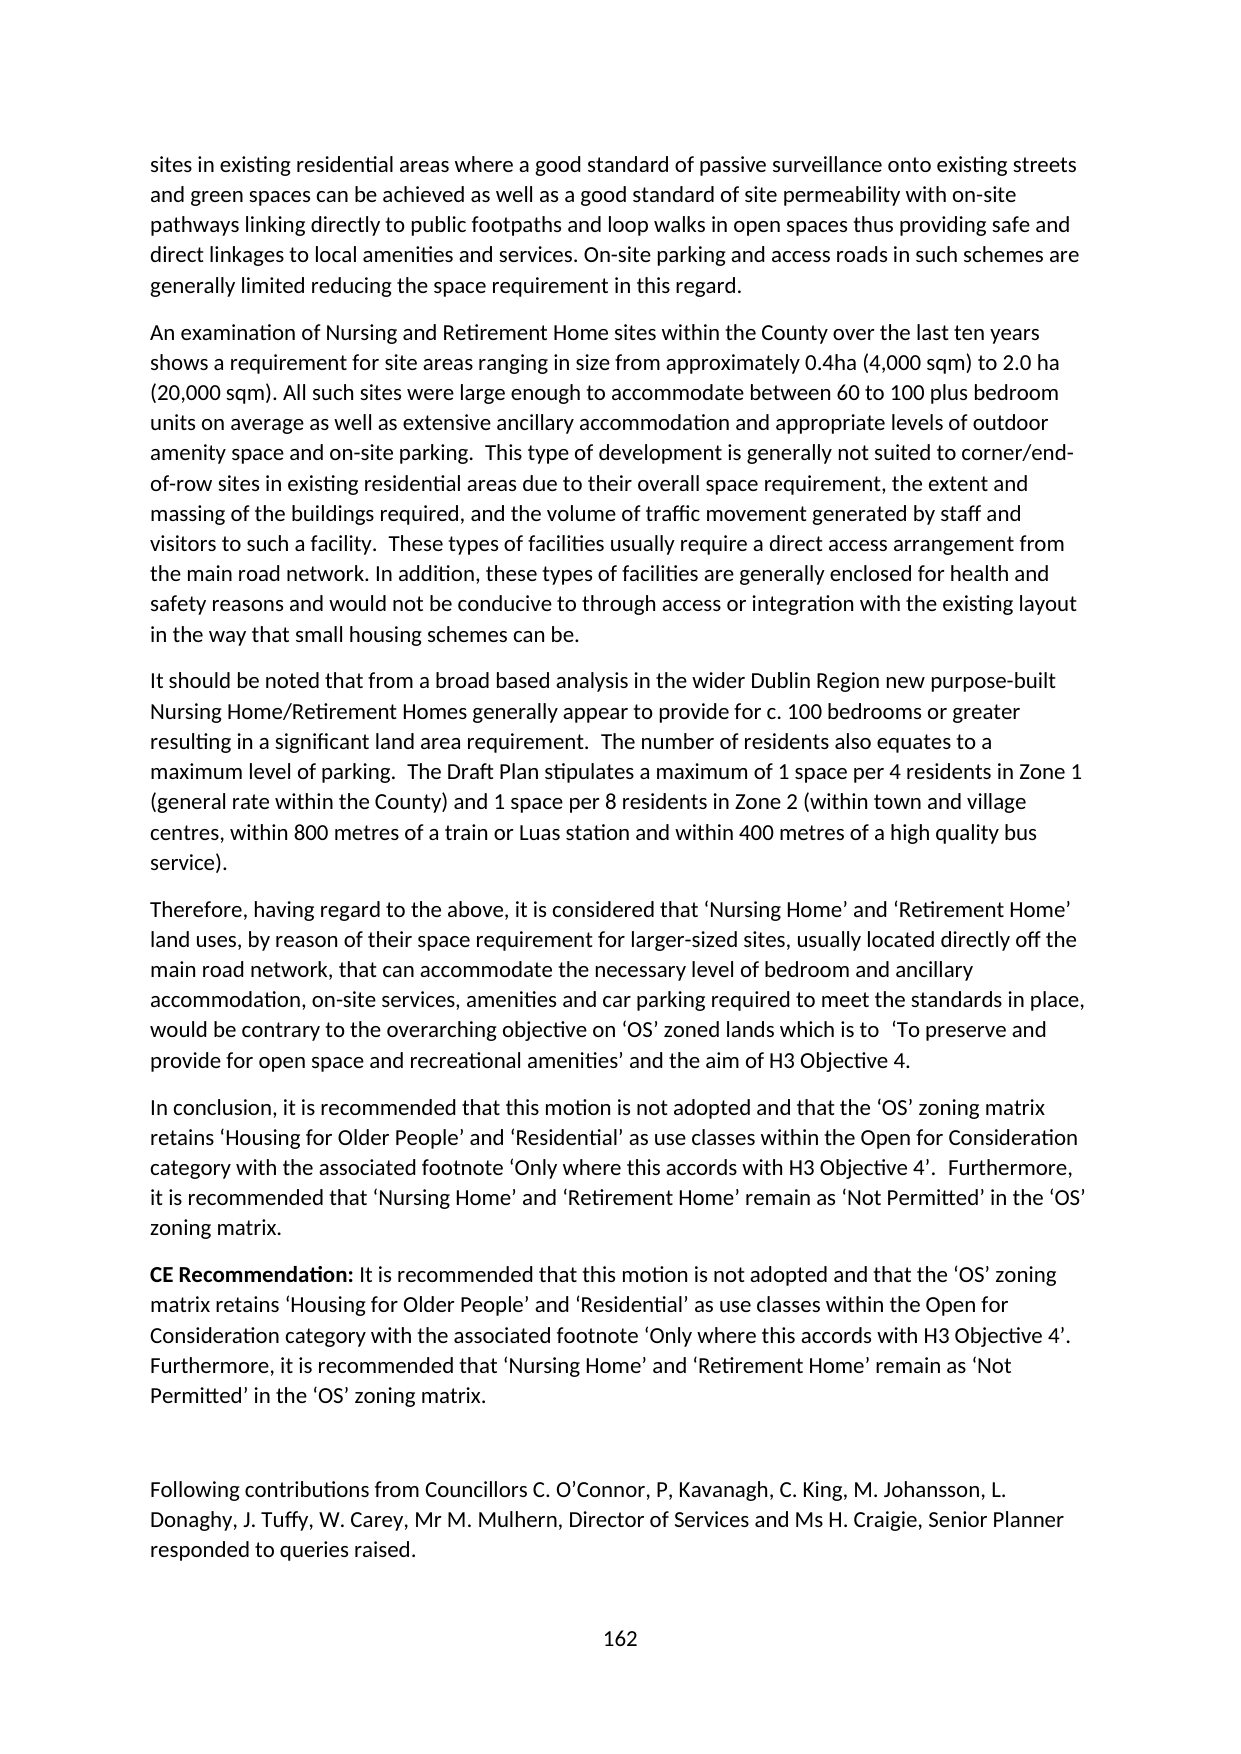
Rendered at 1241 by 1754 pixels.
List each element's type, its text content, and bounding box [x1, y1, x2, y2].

text It should be noted that from a broad based analysis in the wider Dublin Region new purpose-built Nursing Home/Retirement Homes generally appear to provide for c. 100 bedrooms or greater resulting in a significant land area requirement. The number of residents also equates to a maximum level of parking. The Draft Plan stipulates a maximum of 1 space per 4 residents in Zone 1 (general rate within the County) and 1 space per 8 residents in Zone 2 (within town and village centres, within 800 metres of a train or Luas station and within 400 metres of a high quality bus service). [150, 667, 1090, 876]
text In conclusion, it is recommended that this motion is not adopted and that the ‘OS’ zoning matrix retains ‘Housing for Older People’ and ‘Residential’ as use classes within the Open for Consideration category with the associated footnote ‘Only where this accords with H3 Objective 4’. Furthermore, it is recommended that ‘Nursing Home’ and ‘Retirement Home’ remain as ‘Not Permitted’ in the ‘OS’ zoning matrix. [150, 1093, 1090, 1242]
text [150, 150, 1090, 299]
text Following contributions from Councillors C. O’Connor, P, Kavanagh, C. King, M. Johansson, L. Donaghy, J. Tuffy, W. Carey, Mr M. Mulhern, Director of Services and Ms H. Craigie, Senior Planner responded to queries raised. [150, 1475, 1090, 1563]
text Therefore, having regard to the above, it is considered that ‘Nursing Home’ and ‘Retirement Home’ land uses, by reason of their space requirement for larger-sized sites, usually located directly off the main road network, that can accommodate the necessary level of bedroom and ancillary accommodation, on-site services, amenities and car parking required to meet the standards in place, would be contrary to the overarching objective on ‘OS’ zoned lands which is to ‘To preserve and provide for open space and recreational amenities’ and the aim of H3 Objective 4. [150, 895, 1090, 1074]
text An examination of Nursing and Retirement Home sites within the County over the last ten years shows a requirement for site areas ranging in size from approximately 0.4ha (4,000 sqm) to 2.0 ha (20,000 sqm). All such sites were large enough to accommodate between 60 to 100 plus bedroom units on average as well as extensive ancillary accommodation and appropriate levels of outdoor amenity space and on-site parking. This type of development is generally not suited to corner/end-of-row sites in existing residential areas due to their overall space requirement, the extent and massing of the buildings required, and the volume of traffic movement generated by staff and visitors to such a facility. These types of facilities usually require a direct access arrangement from the main road network. In addition, these types of facilities are generally enclosed for health and safety reasons and would not be conducive to through access or integration with the existing layout in the way that small housing schemes can be. [150, 318, 1090, 648]
text CE Recommendation: It is recommended that this motion is not adopted and that the ‘OS’ zoning matrix retains ‘Housing for Older People’ and ‘Residential’ as use classes within the Open for Consideration category with the associated footnote ‘Only where this accords with H3 Objective 4’. Furthermore, it is recommended that ‘Nursing Home’ and ‘Retirement Home’ remain as ‘Not Permitted’ in the ‘OS’ zoning matrix. [150, 1260, 1090, 1409]
